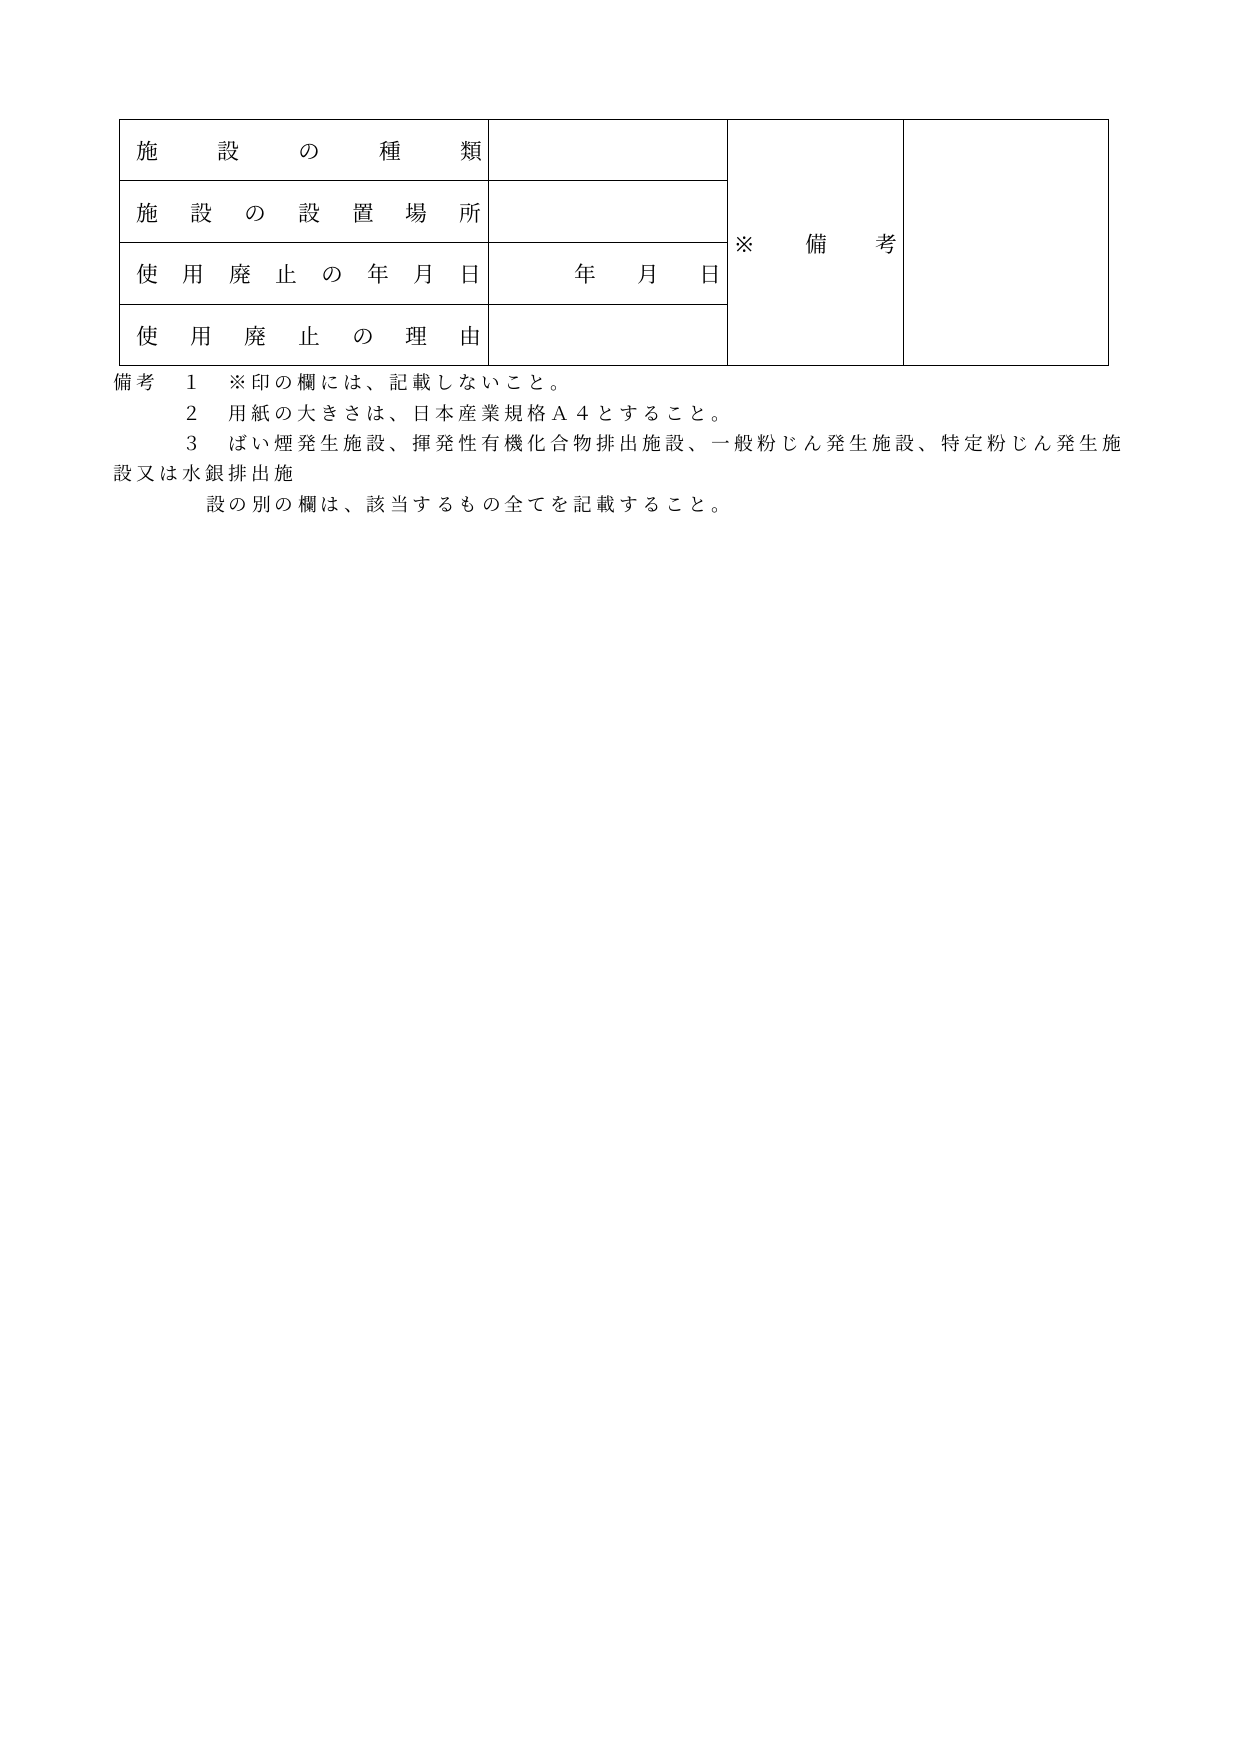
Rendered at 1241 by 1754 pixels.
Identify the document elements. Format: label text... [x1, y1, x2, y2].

text 備考 １ ※印の欄には、記載しないこと。 [114, 366, 1127, 397]
table_cell 年 月 日 [489, 243, 727, 304]
text ２ 用紙の大きさは、日本産業規格Ａ４とすること。 [114, 397, 1127, 427]
table_cell 施設の設置場所 [120, 181, 488, 242]
table_cell [904, 120, 1108, 365]
table_cell 施設の種類 [120, 120, 488, 180]
table_cell 使用廃止の理由 [120, 305, 488, 365]
table_cell 使用廃止の年月日 [120, 243, 488, 304]
table_cell [489, 181, 727, 242]
table_cell [489, 305, 727, 365]
table_cell [489, 120, 727, 180]
text ３ ばい煙発生施設、揮発性有機化合物排出施設、一般粉じん発生施設、特定粉じん発生施設又は水銀排出施 [114, 427, 1127, 488]
table_cell ※備考 [728, 120, 903, 365]
text 設の別の欄は、該当するもの全てを記載すること。 [114, 488, 1127, 518]
